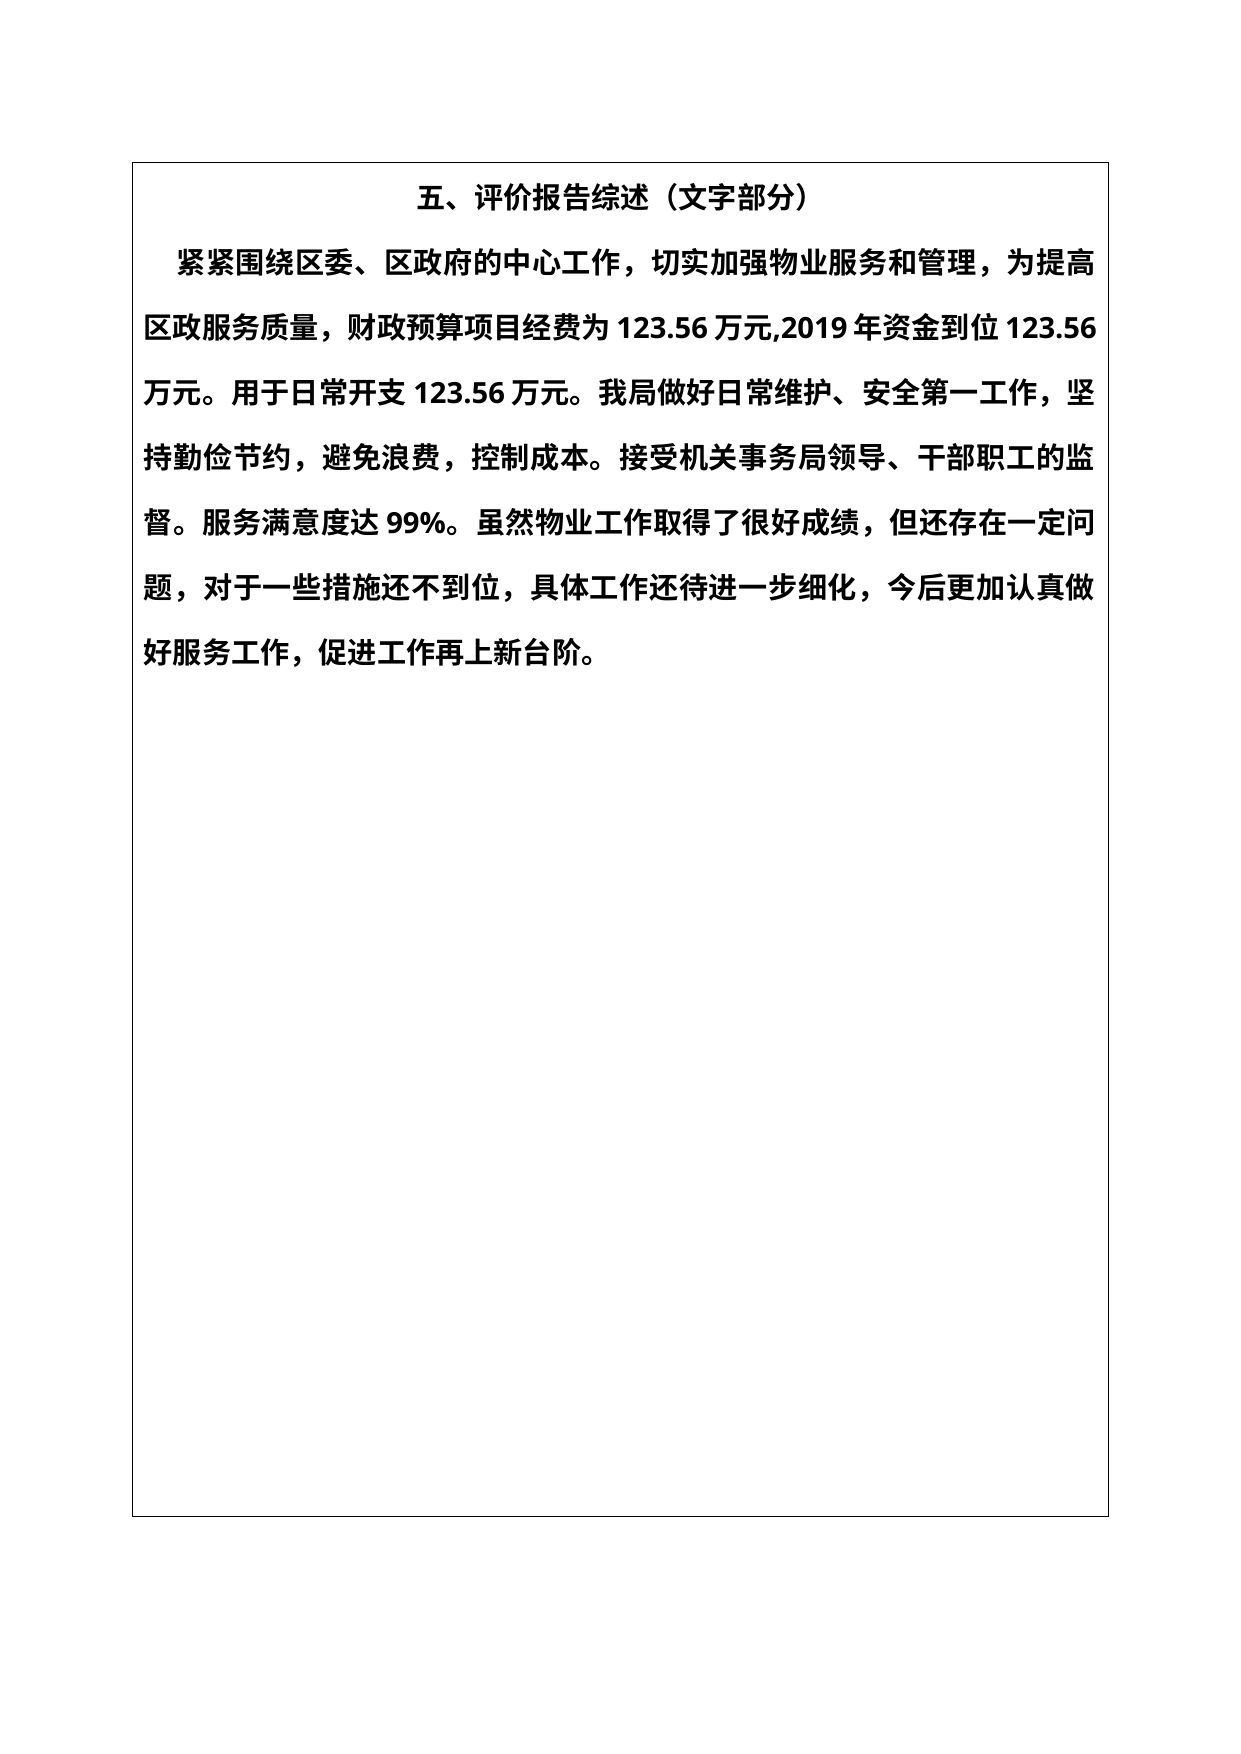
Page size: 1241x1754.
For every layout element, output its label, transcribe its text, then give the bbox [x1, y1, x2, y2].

table_header 评价报告综述（文字部分） 紧紧围绕区委、区政府的中心工作，切实加强物业服务和管理，为提高区政服务质量，财政预算项目经费为123.56万元,2019年资金到位123.56万元。用于日常开支123.56万元。我局做好日常维护、安全第一工作，坚持勤俭节约，避免浪费，控制成本。接受机关事务局领导、干部职工的监督。服务满意度达99%。虽然物业工作取得了很好成绩，但还存在一定问题，对于一些措施还不到位，具体工作还待进一步细化，今后更加认真做好服务工作，促进工作再上新台阶。 [133, 163, 1108, 1516]
